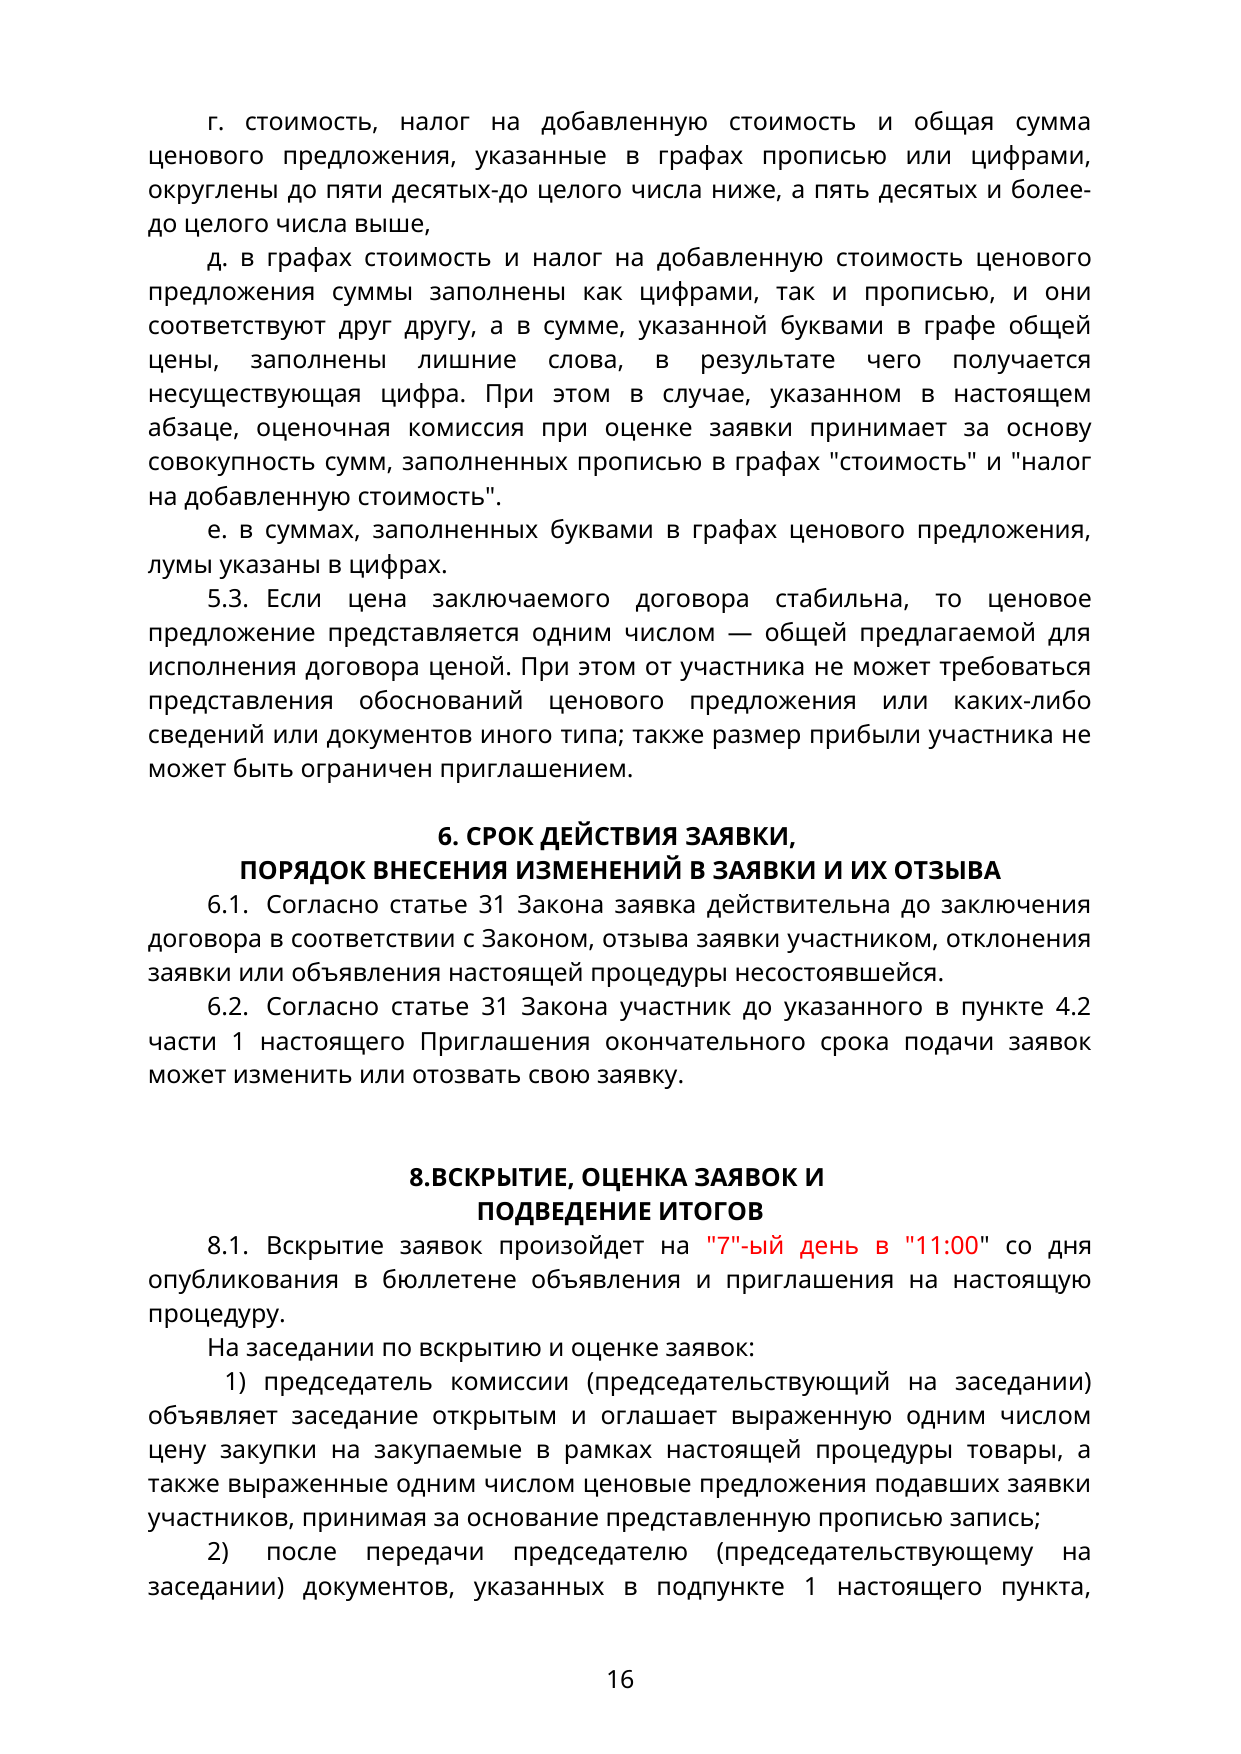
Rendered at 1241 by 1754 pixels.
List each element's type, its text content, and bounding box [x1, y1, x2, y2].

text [148, 1534, 1092, 1602]
text 6. СРОК ДЕЙСТВИЯ ЗАЯВКИ, ПОРЯДОК ВНЕСЕНИЯ ИЗМЕНЕНИЙ В ЗАЯВКИ И ИХ ОТЗЫВА [207, 819, 1034, 887]
text 5.3. Если цена заключаемого договора стабильна, то ценовое предложение представляется одним числом — общей предлагаемой для исполнения договора ценой. При этом от участника не может требоваться представления обоснований ценового предложения или каких-либо сведений или документов иного типа; также размер прибыли участника не может быть ограничен приглашением. [148, 580, 1092, 785]
text 1) председатель комиссии (председательствующий на заседании) объявляет заседание открытым и оглашает выраженную одним числом цену закупки на закупаемые в рамках настоящей процедуры товары, а также выраженные одним числом ценовые предложения подавших заявки участников, принимая за основание представленную прописью запись; [148, 1364, 1092, 1534]
text 6.1. Согласно статье 31 Закона заявка действительна до заключения договора в соответствии с Законом, отзыва заявки участником, отклонения заявки или объявления настоящей процедуры несостоявшейся. [148, 887, 1092, 989]
text е. в суммах, заполненных буквами в графах ценового предложения, лумы указаны в цифрах. [148, 512, 1092, 580]
text г. стоимость, налог на добавленную стоимость и общая сумма ценового предложения, указанные в графах прописью или цифрами, округлены до пяти десятых-до целого числа ниже, а пять десятых и более-до целого числа выше, [148, 103, 1092, 240]
text 8.1. Вскрытие заявок произойдет на "7"-ый день в "11:00" со дня опубликования в бюллетене объявления и приглашения на настоящую процедуру. [148, 1227, 1092, 1330]
text 6.2. Согласно статье 31 Закона участник до указанного в пункте 4.2 части 1 настоящего Приглашения окончательного срока подачи заявок может изменить или отозвать свою заявку. [148, 989, 1092, 1091]
text На заседании по вскрытию и оценке заявок: [148, 1330, 1092, 1364]
text 8.ВСКРЫТИЕ, ОЦЕНКА ЗАЯВОК И ПОДВЕДЕНИЕ ИТОГОВ [148, 1159, 1092, 1227]
text д. в графах стоимость и налог на добавленную стоимость ценового предложения суммы заполнены как цифрами, так и прописью, и они соответствуют друг другу, а в сумме, указанной буквами в графе общей цены, заполнены лишние слова, в результате чего получается несуществующая цифра. При этом в случае, указанном в настоящем абзаце, оценочная комиссия при оценке заявки принимает за основу совокупность сумм, заполненных прописью в графах "стоимость" и "налог на добавленную стоимость". [148, 240, 1092, 512]
